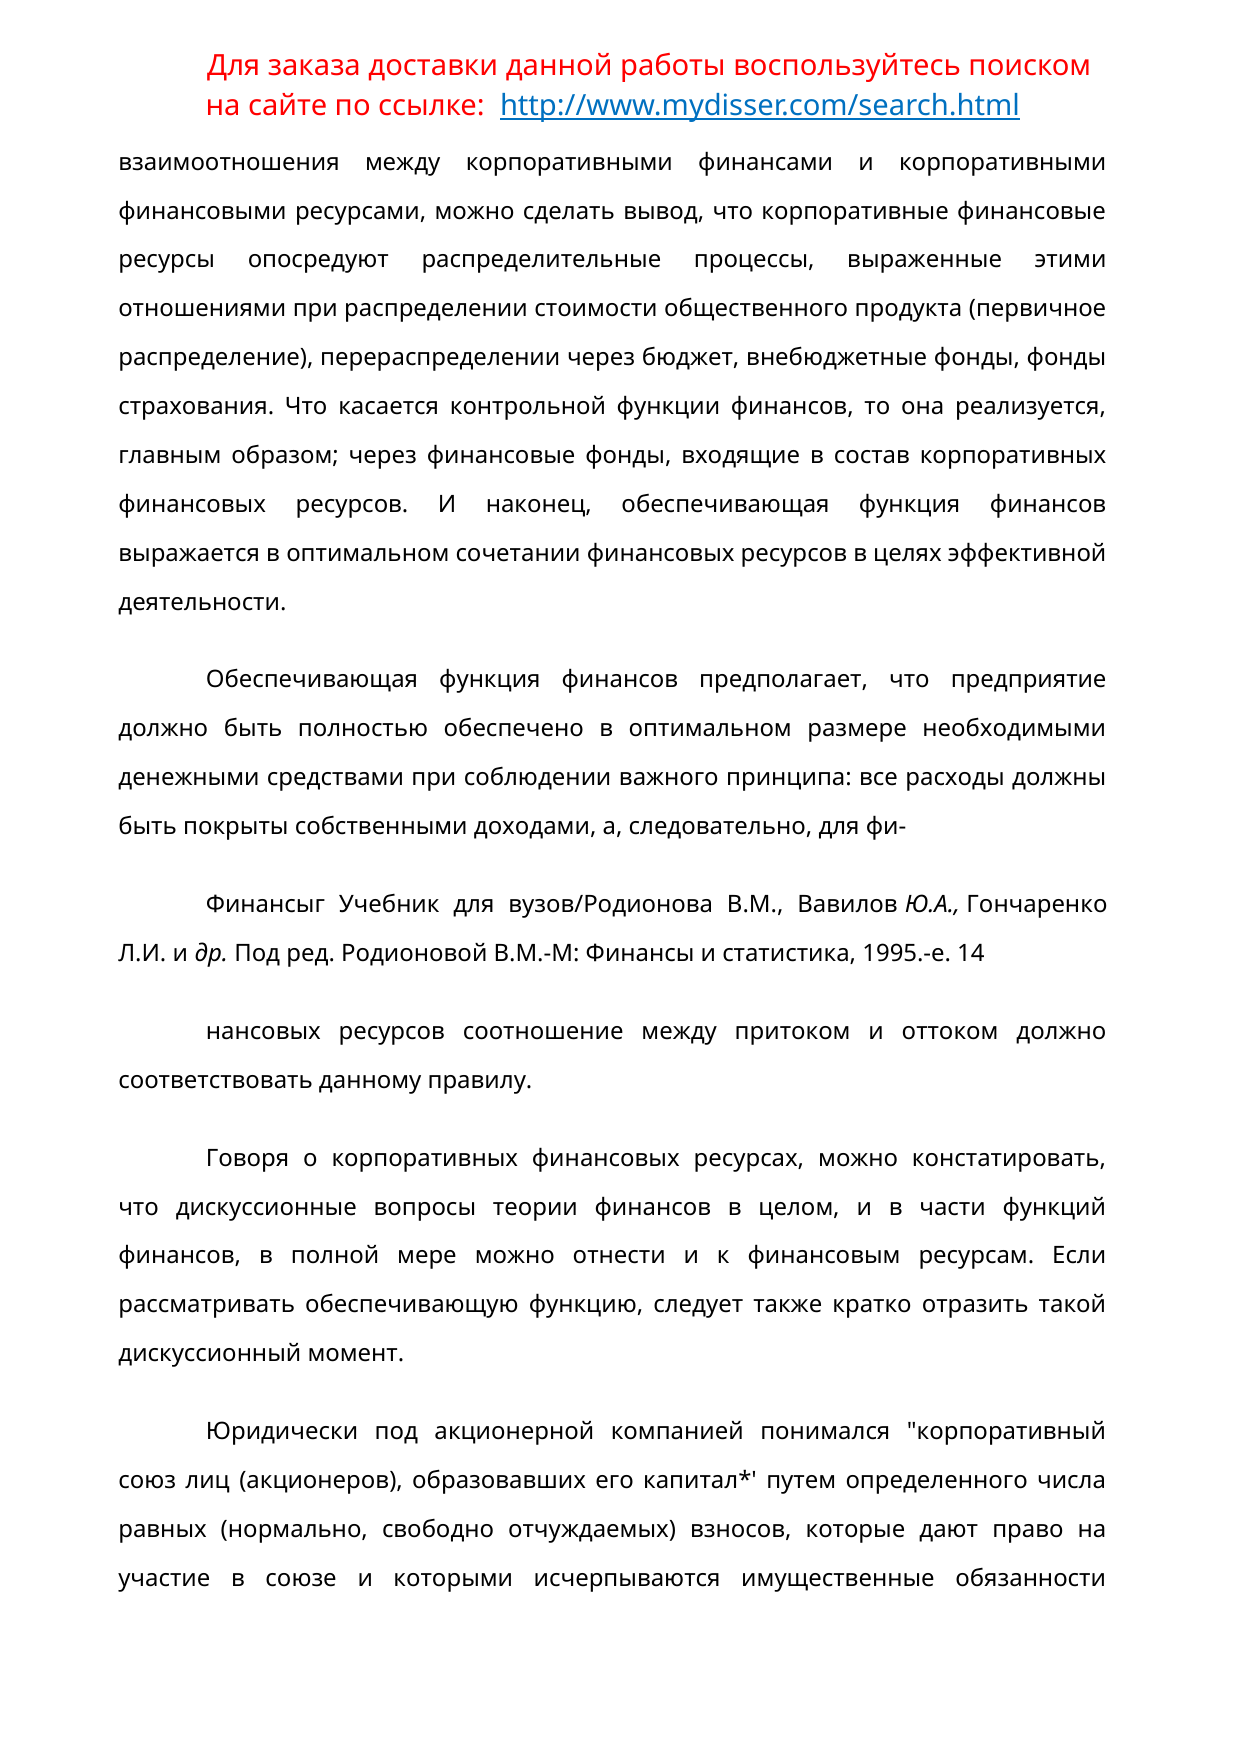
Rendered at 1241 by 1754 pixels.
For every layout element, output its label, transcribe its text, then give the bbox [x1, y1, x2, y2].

text Финансыг Учебник для вузов/Родионова В.М., Вавилов Ю.А., Гончаренко Л.И. и др. Под ред. Родионовой В.М.-М: Финансы и статистика, 1995.-е. 14 [118, 887, 1107, 968]
text Обеспечивающая функция финансов предполагает, что предприятие должно быть полностью обеспечено в оптимальном размере необходимыми денежными средствами при соблюдении важного принципа: все расходы должны быть покрыты собственными доходами, а, следовательно, для фи- [118, 662, 1107, 841]
text Говоря о корпоративных финансовых ресурсах, можно констатировать, что дискуссионные вопросы теории финансов в целом, и в части функций финансов, в полной мере можно отнести и к финансовым ресурсам. Если рассматривать обеспечивающую функцию, следует также кратко отразить такой дискуссионный момент. [118, 1141, 1107, 1369]
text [118, 144, 1107, 617]
text нансовых ресурсов соотношение между притоком и оттоком должно соответствовать данному правилу. [118, 1014, 1107, 1095]
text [118, 1414, 1107, 1593]
